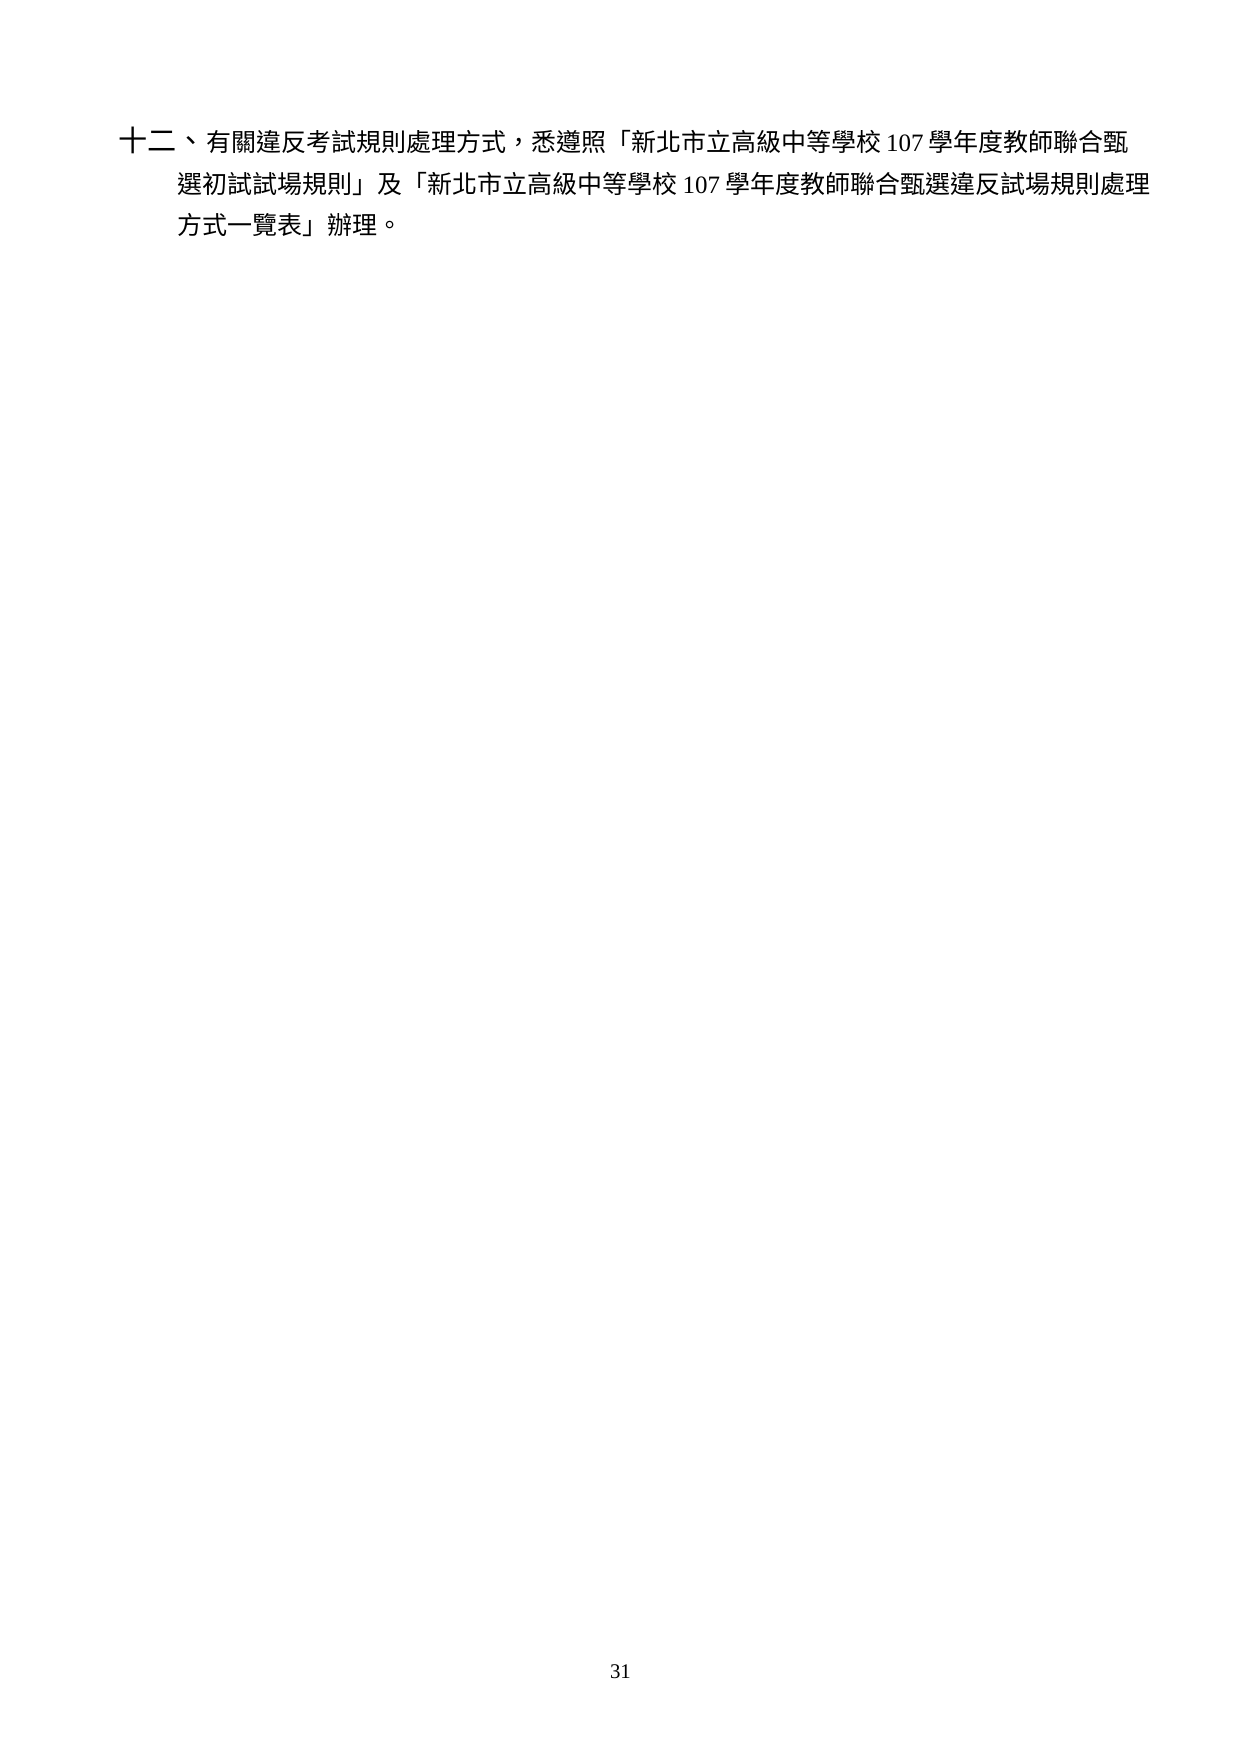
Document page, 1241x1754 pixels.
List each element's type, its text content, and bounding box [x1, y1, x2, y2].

list 有關違反考試規則處理方式，悉遵照「新北市立高級中等學校107學年度教師聯合甄選初試試場規則」及「新北市立高級中等學校107學年度教師聯合甄選違反試場規則處理方式一覽表」辦理。 [118, 118, 1152, 243]
